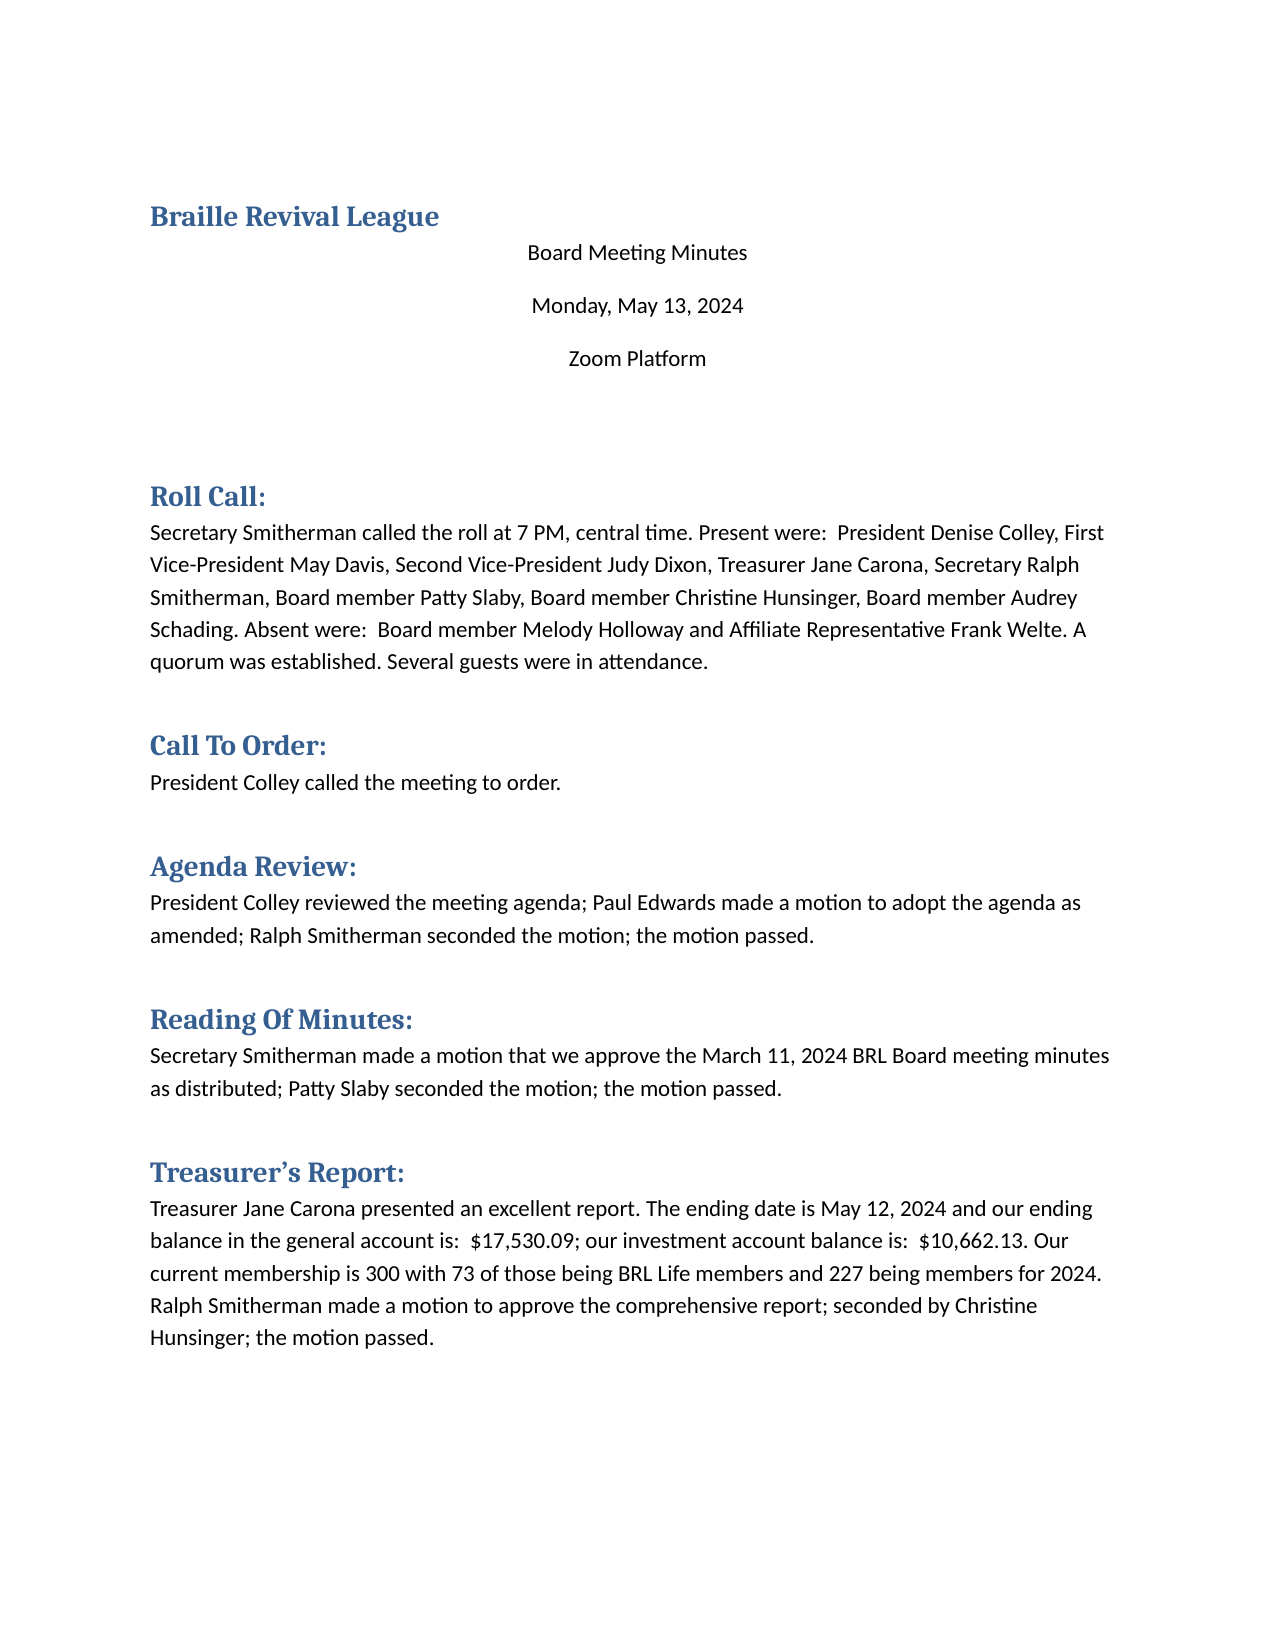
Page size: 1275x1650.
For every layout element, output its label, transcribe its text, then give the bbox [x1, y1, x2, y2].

text Secretary Smitherman called the roll at 7 PM, central time. Present were: President Denise Colley, First Vice-President May Davis, Second Vice-President Judy Dixon, Treasurer Jane Carona, Secretary Ralph Smitherman, Board member Patty Slaby, Board member Christine Hunsinger, Board member Audrey Schading. Absent were: Board member Melody Holloway and Affiliate Representative Frank Welte. A quorum was established. Several guests were in attendance. [150, 518, 1125, 675]
text Monday, May 13, 2024 [150, 292, 1125, 319]
text President Colley called the meeting to order. [150, 768, 1125, 796]
subtitle Agenda Review: [150, 850, 1125, 883]
subtitle Treasurer’s Report: [150, 1156, 1125, 1189]
text Treasurer Jane Carona presented an excellent report. The ending date is May 12, 2024 and our ending balance in the general account is: $17,530.09; our investment account balance is: $10,662.13. Our current membership is 300 with 73 of those being BRL Life members and 227 being members for 2024. Ralph Smitherman made a motion to approve the comprehensive report; seconded by Christine Hunsinger; the motion passed. [150, 1194, 1125, 1351]
text Board Meeting Minutes [150, 238, 1125, 267]
subtitle Reading Of Minutes: [150, 1003, 1125, 1036]
text Secretary Smitherman made a motion that we approve the March 11, 2024 BRL Board meeting minutes as distributed; Patty Slaby seconded the motion; the motion passed. [150, 1041, 1125, 1102]
subtitle Braille Revival League [150, 200, 1125, 233]
subtitle Call To Order: [150, 729, 1125, 763]
text Zoom Platform [150, 344, 1125, 373]
text President Colley reviewed the meeting agenda; Paul Edwards made a motion to adopt the agenda as amended; Ralph Smitherman seconded the motion; the motion passed. [150, 888, 1125, 949]
subtitle Roll Call: [150, 480, 1125, 513]
